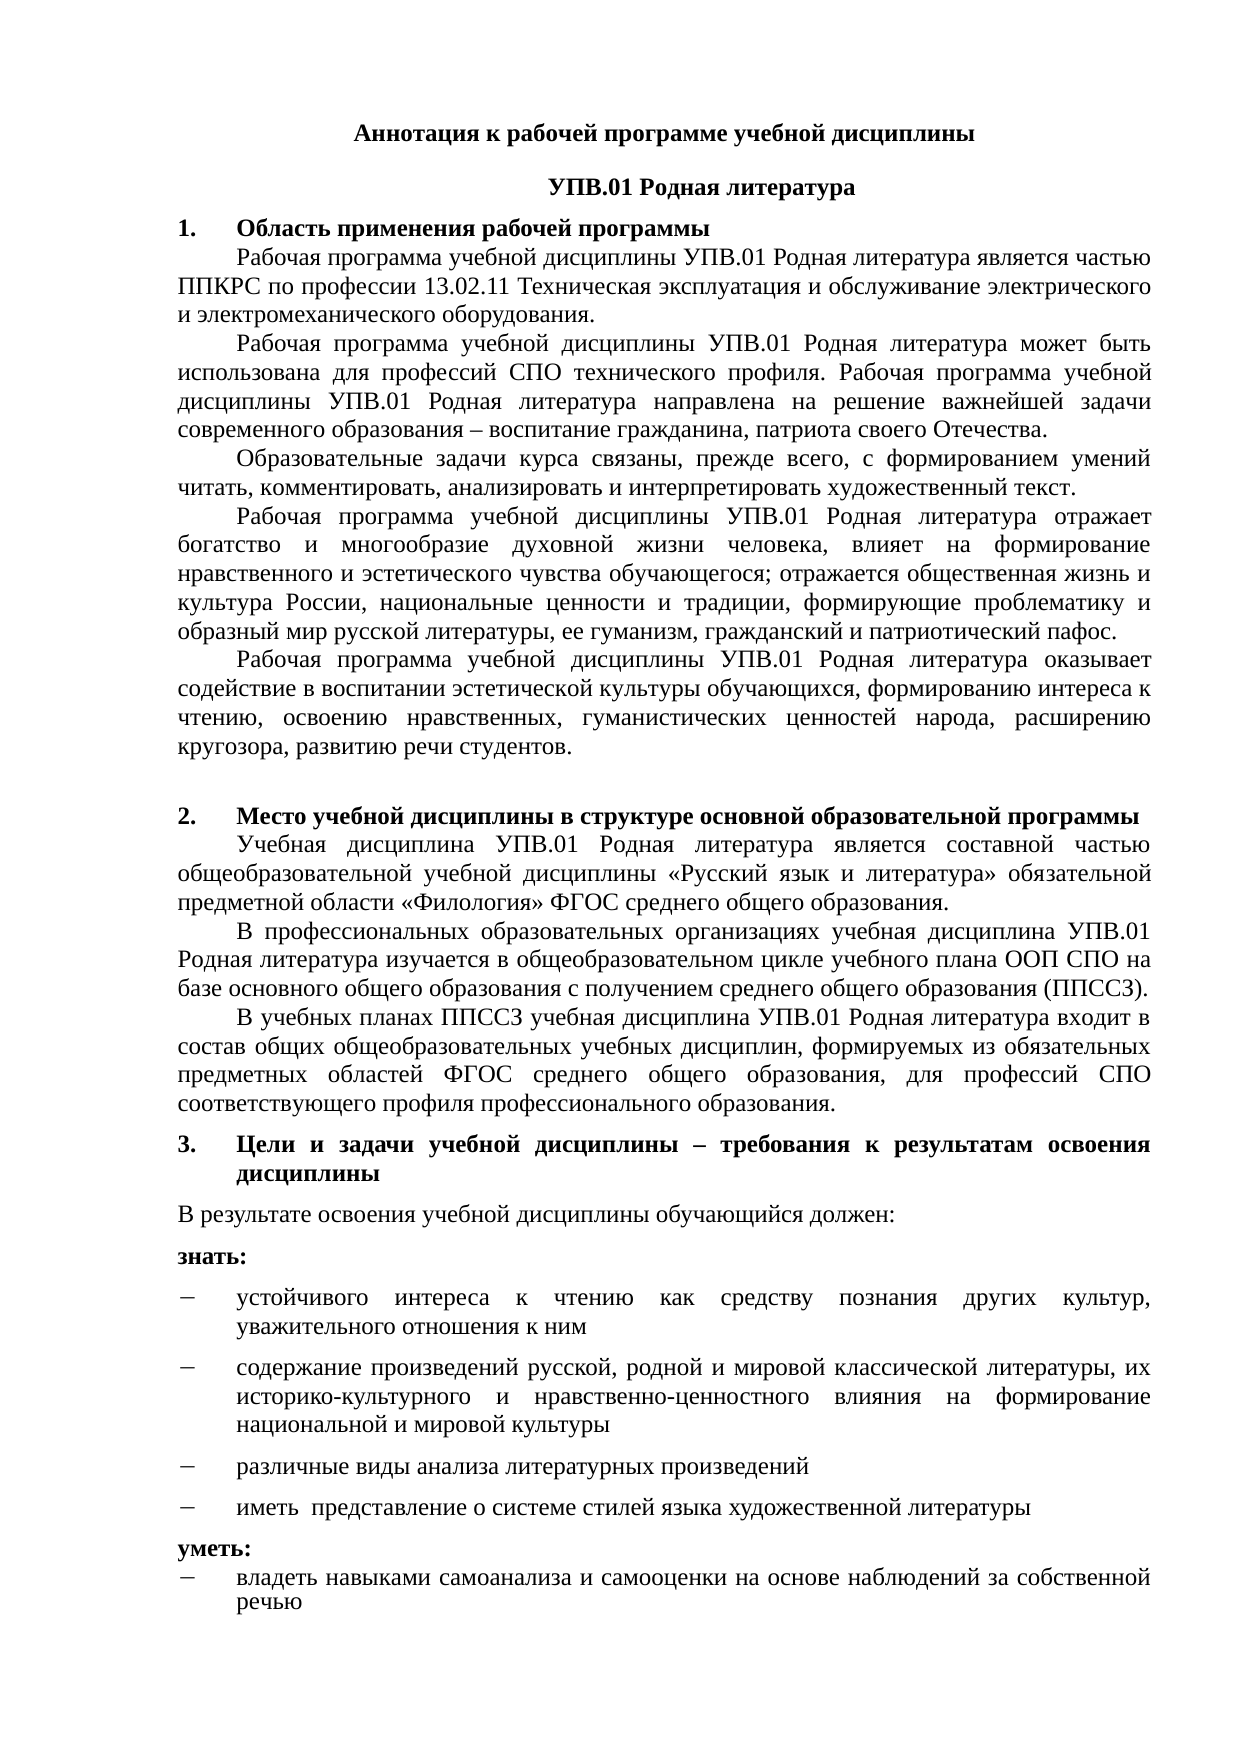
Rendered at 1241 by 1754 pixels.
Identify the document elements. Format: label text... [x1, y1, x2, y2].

list Цели и задачи учебной дисциплины – требования к результатам освоения дисциплины [177, 1129, 1152, 1187]
text Учебная дисциплина УПВ.01 Родная литература является составной частью общеобразовательной учебной дисциплины «Русский язык и литература» обязательной предметной области «Филология» ФГОС среднего общего образования. [177, 829, 1152, 916]
list знать: [177, 1241, 1152, 1269]
text уметь: [177, 1533, 1152, 1562]
list Область применения рабочей программы [177, 213, 1152, 242]
list иметь представление о системе стилей языка художественной литературы [177, 1492, 1152, 1521]
list Рабочая программа учебной дисциплины УПВ.01 Родная литература является частью ППКРС по профессии 13.02.11 Техническая эксплуатация и обслуживание электрического и электромеханического оборудования. [177, 242, 1152, 328]
text Рабочая программа учебной дисциплины УПВ.01 Родная литература оказывает содействие в воспитании эстетической культуры обучающихся, формированию интереса к чтению, освоению нравственных, гуманистических ценностей народа, расширению кругозора, развитию речи студентов. [177, 644, 1152, 759]
text УПВ.01 Родная литература [177, 172, 1152, 201]
text Рабочая программа учебной дисциплины УПВ.01 Родная литература отражает богатство и многообразие духовной жизни человека, влияет на формирование нравственного и эстетического чувства обучающегося; отражается общественная жизнь и культура России, национальные ценности и традиции, формирующие проблематику и образный мир русской литературы, ее гуманизм, гражданский и патриотический пафос. [177, 501, 1152, 644]
list устойчивого интереса к чтению как средству познания других культур, уважительного отношения к ним [177, 1282, 1152, 1339]
text Аннотация к рабочей программе учебной дисциплины [177, 118, 1152, 147]
list различные виды анализа литературных произведений [177, 1451, 1152, 1479]
text В учебных планах ППССЗ учебная дисциплина УПВ.01 Родная литература входит в состав общих общеобразовательных учебных дисциплин, формируемых из обязательных предметных областей ФГОС среднего общего образования, для профессий СПО соответствующего профиля профессионального образования. [177, 1002, 1152, 1117]
list Рабочая программа учебной дисциплины УПВ.01 Родная литература может быть использована для профессий СПО технического профиля. Рабочая программа учебной дисциплины УПВ.01 Родная литература направлена на решение важнейшей задачи современного образования – воспитание гражданина, патриота своего Отечества. [177, 328, 1152, 443]
text В профессиональных образовательных организациях учебная дисциплина УПВ.01 Родная литература изучается в общеобразовательном цикле учебного плана ООП СПО на базе основного общего образования с получением среднего общего образования (ППССЗ). [177, 916, 1152, 1002]
list В результате освоения учебной дисциплины обучающийся должен: [177, 1199, 1152, 1228]
list владеть навыками самоанализа и самооценки на основе наблюдений за собственной речью [177, 1566, 1152, 1614]
text Образовательные задачи курса связаны, прежде всего, с формированием умений читать, комментировать, анализировать и интерпретировать художественный текст. [177, 443, 1152, 501]
list содержание произведений русской, родной и мировой классической литературы, их историко-культурного и нравственно-ценностного влияния на формирование национальной и мировой культуры [177, 1352, 1152, 1438]
list Место учебной дисциплины в структуре основной образовательной программы [177, 801, 1152, 829]
